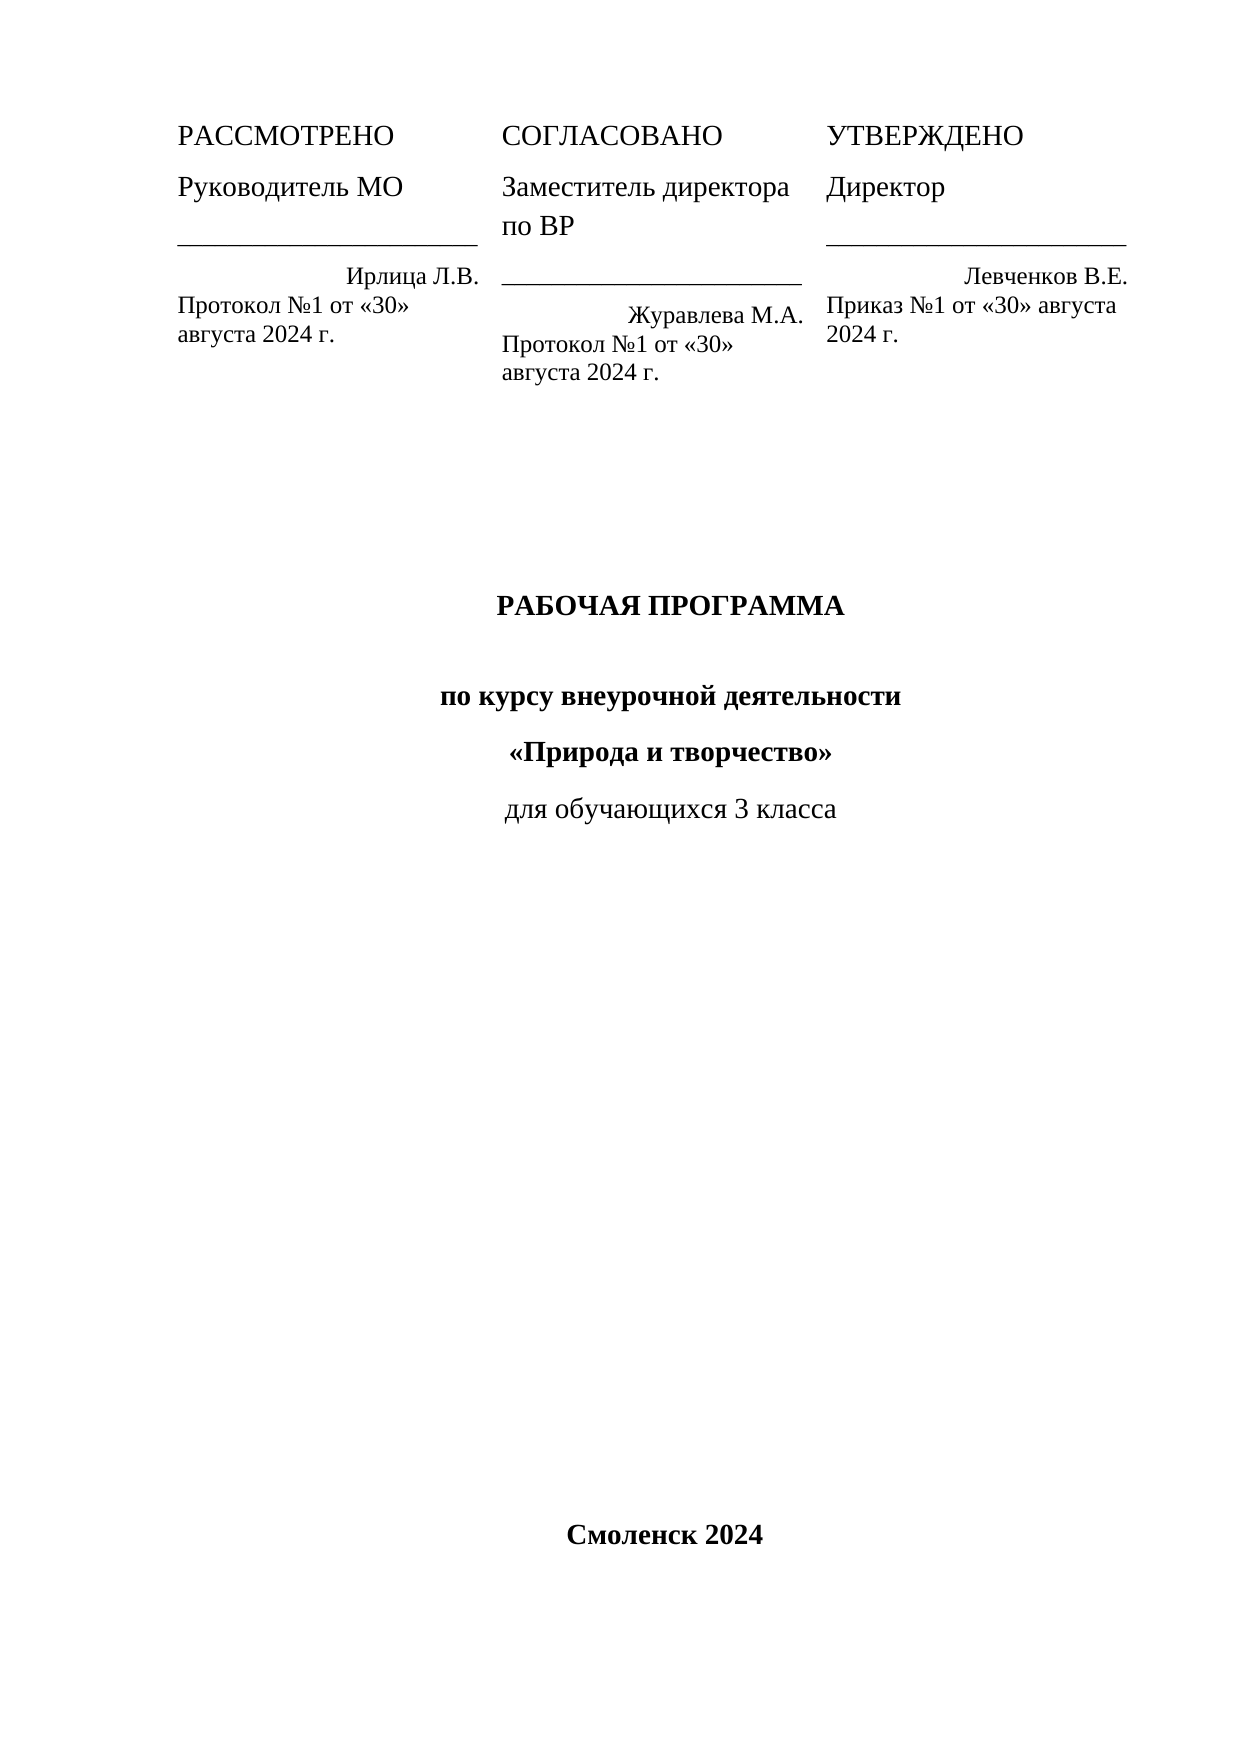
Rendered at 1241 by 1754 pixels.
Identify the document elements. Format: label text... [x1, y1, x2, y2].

text «Природа и творчество» [190, 734, 1152, 768]
table_header СОГЛАСОВАНО Заместитель директора по ВР ________________________ Журавлева М.А. Протокол №1 от «30» августа 2024 г. [490, 118, 815, 427]
text РАБОЧАЯ ПРОГРАММА [190, 588, 1152, 622]
table_header УТВЕРЖДЕНО Директор ________________________ Левченков В.Е. Приказ №1 от «30» августа 2024 г. [815, 118, 1139, 427]
text для обучающихся 3 класса [190, 792, 1152, 825]
table_header РАССМОТРЕНО Руководитель МО ________________________ Ирлица Л.В. Протокол №1 от «30» августа 2024 г. [166, 118, 490, 427]
text Смоленск 2024 [177, 1517, 1152, 1551]
text по курсу внеурочной деятельности [190, 678, 1152, 711]
